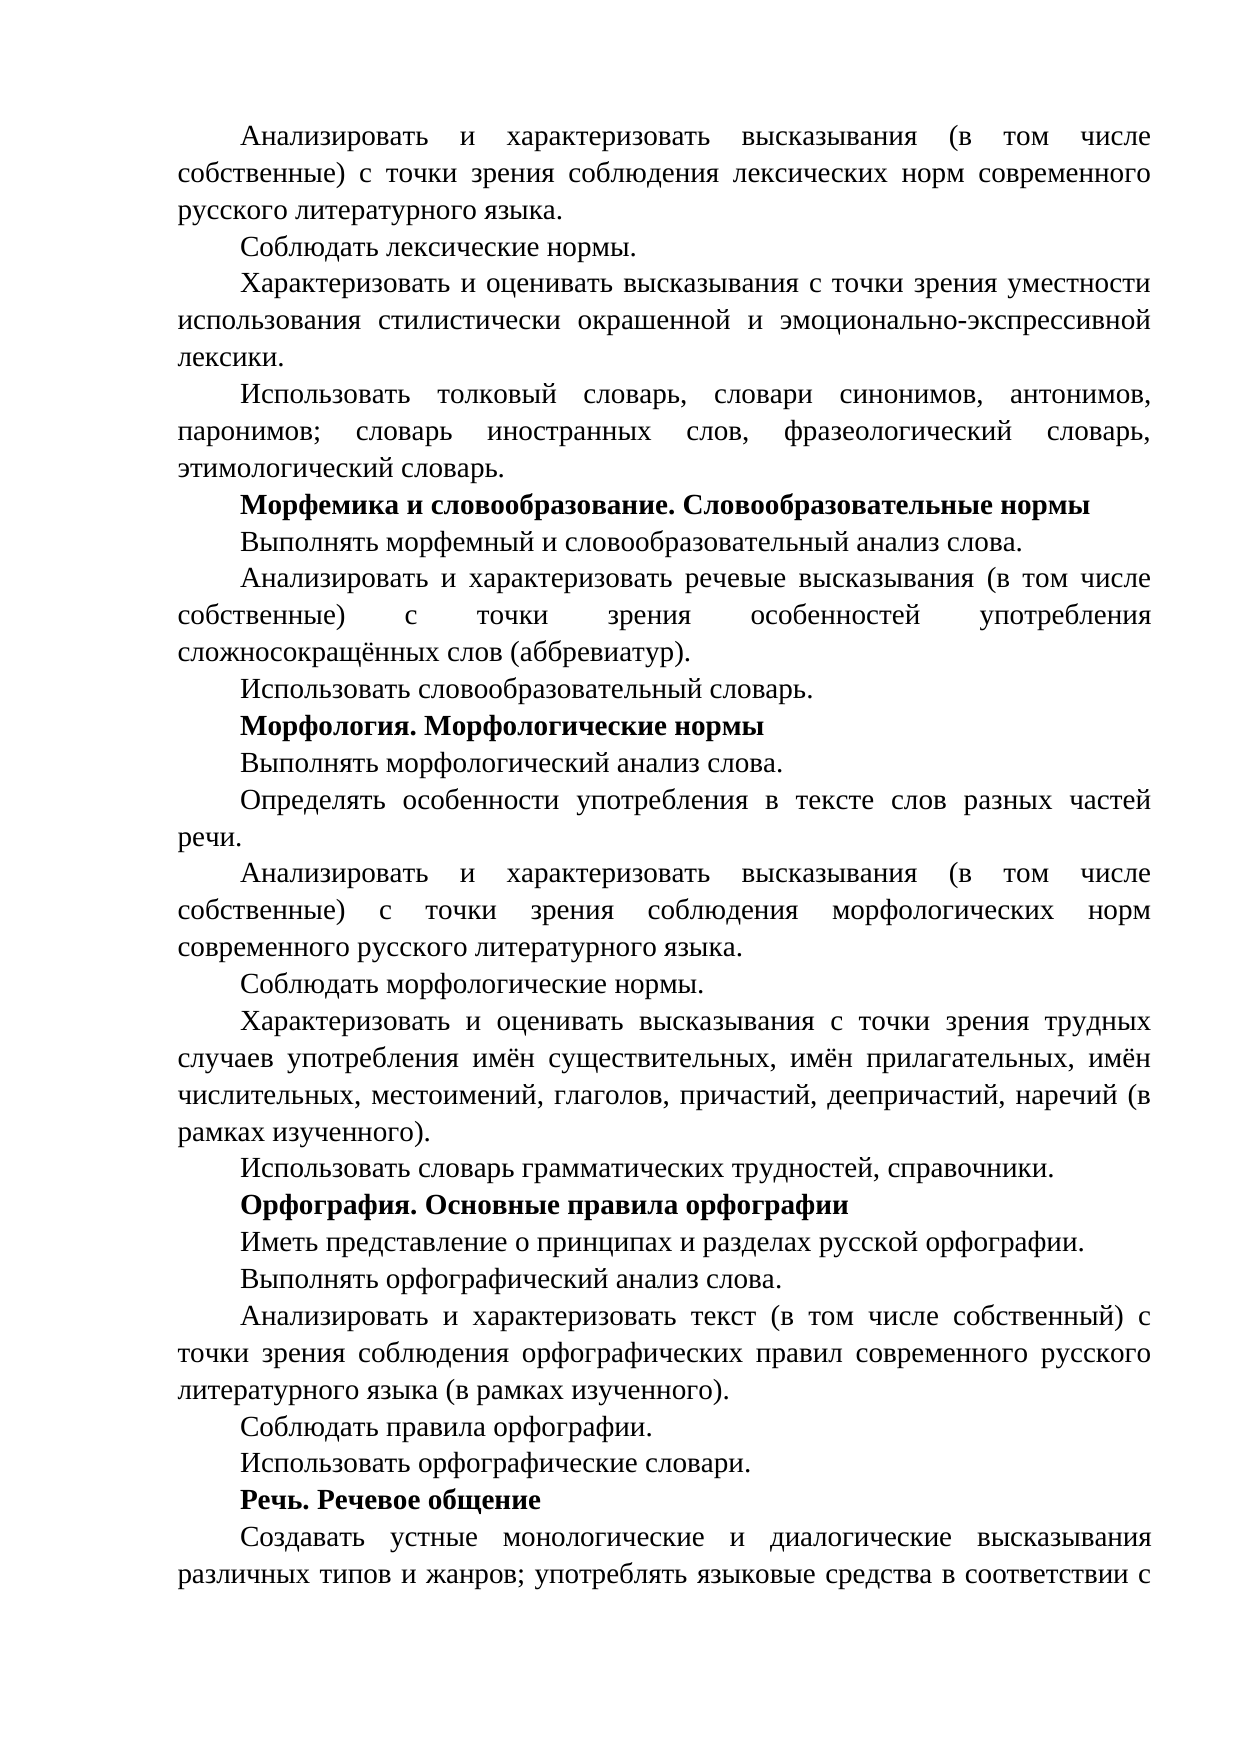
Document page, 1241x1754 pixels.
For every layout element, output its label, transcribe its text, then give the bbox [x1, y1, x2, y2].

text Анализировать и характеризовать речевые высказывания (в том числе собственные) с точки зрения особенностей употребления сложносокращённых слов (аббревиатур). [177, 561, 1152, 668]
text Использовать словообразовательный словарь. [177, 671, 1152, 705]
text Иметь представление о принципах и разделах русской орфографии. [177, 1224, 1152, 1258]
text Морфология. Морфологические нормы [177, 708, 1152, 742]
text Выполнять морфемный и словообразовательный анализ слова. [177, 524, 1152, 557]
text Анализировать и характеризовать высказывания (в том числе собственные) с точки зрения соблюдения лексических норм современного русского литературного языка. [177, 118, 1152, 225]
text Характеризовать и оценивать высказывания с точки зрения трудных случаев употребления имён существительных, имён прилагательных, имён числительных, местоимений, глаголов, причастий, деепричастий, наречий (в рамках изученного). [177, 1003, 1152, 1147]
text Соблюдать лексические нормы. [177, 229, 1152, 262]
text Анализировать и характеризовать высказывания (в том числе собственные) с точки зрения соблюдения морфологических норм современного русского литературного языка. [177, 856, 1152, 963]
text Выполнять морфологический анализ слова. [177, 745, 1152, 778]
text Выполнять орфографический анализ слова. [177, 1261, 1152, 1295]
text Анализировать и характеризовать текст (в том числе собственный) с точки зрения соблюдения орфографических правил современного русского литературного языка (в рамках изученного). [177, 1298, 1152, 1405]
text Речь. Речевое общение [177, 1482, 1152, 1516]
text Определять особенности употребления в тексте слов разных частей речи. [177, 782, 1152, 852]
text Орфография. Основные правила орфографии [177, 1187, 1152, 1221]
text Использовать орфографические словари. [177, 1446, 1152, 1479]
text Соблюдать правила орфографии. [177, 1409, 1152, 1442]
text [177, 1519, 1152, 1590]
text Характеризовать и оценивать высказывания с точки зрения уместности использования стилистически окрашенной и эмоционально-экспрессивной лексики. [177, 266, 1152, 373]
text Использовать словарь грамматических трудностей, справочники. [177, 1151, 1152, 1184]
text Использовать толковый словарь, словари синонимов, антонимов, паронимов; словарь иностранных слов, фразеологический словарь, этимологический словарь. [177, 376, 1152, 483]
text Соблюдать морфологические нормы. [177, 966, 1152, 1000]
text Морфемика и словообразование. Словообразовательные нормы [177, 487, 1152, 520]
